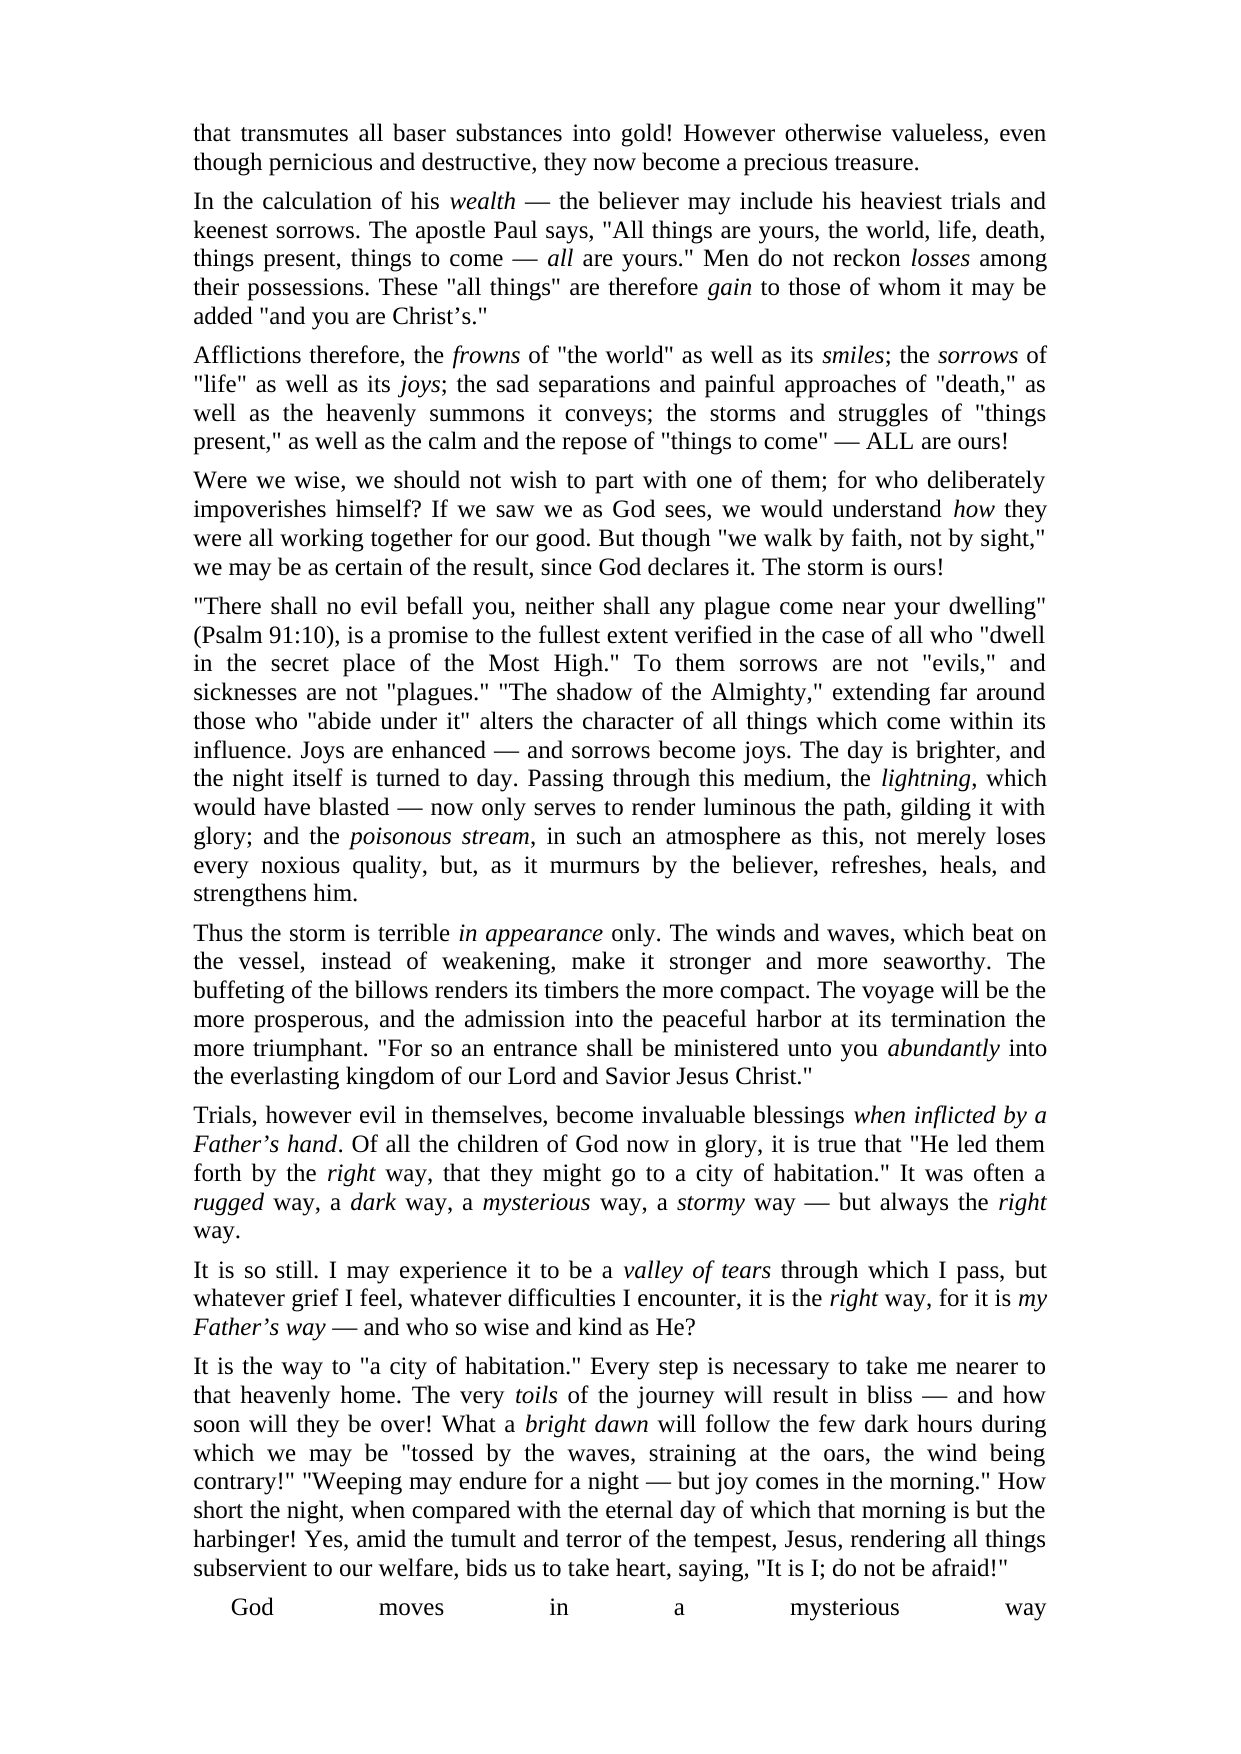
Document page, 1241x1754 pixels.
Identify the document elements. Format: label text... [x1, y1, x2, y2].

text Were we wise, we should not wish to part with one of them; for who deliberately impoverishes himself? If we saw we as God sees, we would understand how they were all working together for our good. But though "we walk by faith, not by sight," we may be as certain of the result, since God declares it. The storm is ours! [193, 466, 1047, 581]
text Trials, however evil in themselves, become invaluable blessings when inflicted by a Father’s hand. Of all the children of God now in glory, it is true that "He led them forth by the right way, that they might go to a city of habitation." It was often a rugged way, a dark way, a mysterious way, a stormy way — but always the right way. [193, 1101, 1047, 1244]
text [193, 118, 1047, 176]
text Afflictions therefore, the frowns of "the world" as well as its smiles; the sorrows of "life" as well as its joys; the sad separations and painful approaches of "death," as well as the heavenly summons it conveys; the storms and struggles of "things present," as well as the calm and the repose of "things to come" — ALL are ours! [193, 340, 1047, 455]
text "There shall no evil befall you, neither shall any plague come near your dwelling" (Psalm 91:10), is a promise to the fullest extent verified in the case of all who "dwell in the secret place of the Most High." To them sorrows are not "evils," and sicknesses are not "plagues." "The shadow of the Almighty," extending far around those who "abide under it" alters the character of all things which come within its influence. Joys are enhanced — and sorrows become joys. The day is brighter, and the night itself is turned to day. Passing through this medium, the lightning, which would have blasted — now only serves to render luminous the path, gilding it with glory; and the poisonous stream, in such an atmosphere as this, not merely loses every noxious quality, but, as it murmurs by the believer, refreshes, heals, and strengthens him. [193, 591, 1047, 907]
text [231, 1592, 1047, 1621]
text Thus the storm is terrible in appearance only. The winds and waves, which beat on the vessel, instead of weakening, make it stronger and more seaworthy. The buffeting of the billows renders its timbers the more compact. The voyage will be the more prosperous, and the admission into the peaceful harbor at its termination the more triumphant. "For so an entrance shall be ministered unto you abundantly into the everlasting kingdom of our Lord and Savior Jesus Christ." [193, 918, 1047, 1090]
text It is the way to "a city of habitation." Every step is necessary to take me nearer to that heavenly home. The very toils of the journey will result in bliss — and how soon will they be over! What a bright dawn will follow the few dark hours during which we may be "tossed by the waves, straining at the oars, the wind being contrary!" "Weeping may endure for a night — but joy comes in the morning." How short the night, when compared with the eternal day of which that morning is but the harbinger! Yes, amid the tumult and terror of the tempest, Jesus, rendering all things subservient to our welfare, bids us to take heart, saying, "It is I; do not be afraid!" [193, 1351, 1047, 1581]
text In the calculation of his wealth — the believer may include his heaviest trials and keenest sorrows. The apostle Paul says, "All things are yours, the world, life, death, things present, things to come — all are yours." Men do not reckon losses among their possessions. These "all things" are therefore gain to those of whom it may be added "and you are Christ’s." [193, 186, 1047, 330]
text It is so still. I may experience it to be a valley of tears through which I pass, but whatever grief I feel, whatever difficulties I encounter, it is the right way, for it is my Father’s way — and who so wise and kind as He? [193, 1255, 1047, 1341]
